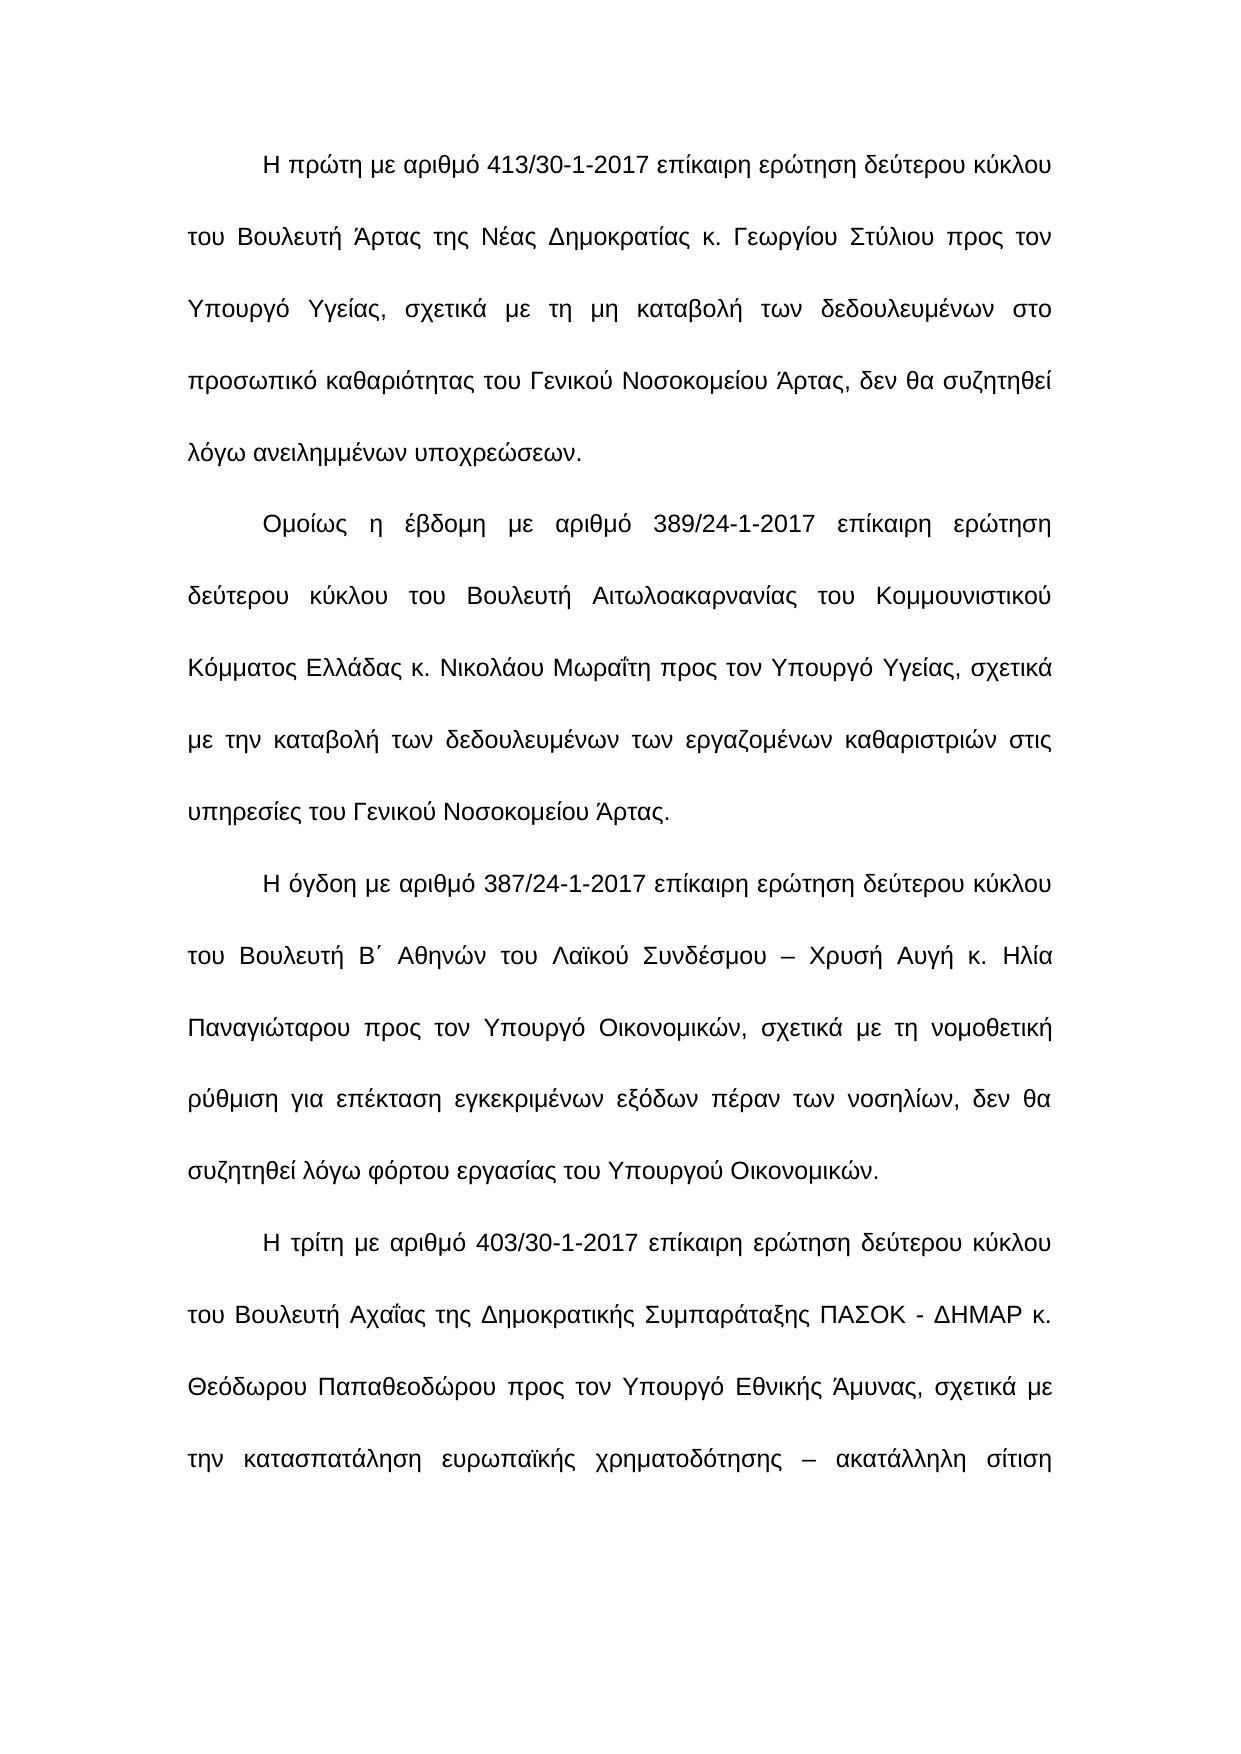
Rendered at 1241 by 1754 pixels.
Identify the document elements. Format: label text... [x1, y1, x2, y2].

text Η πρώτη με αριθμό 413/30-1-2017 επίκαιρη ερώτηση δεύτερου κύκλου του Βουλευτή Άρτας της Νέας Δημοκρατίας κ. Γεωργίου Στύλιου προς τον Υπουργό Υγείας, σχετικά με τη μη καταβολή των δεδουλευμένων στο προσωπικό καθαριότητας του Γενικού Νοσοκομείου Άρτας, δεν θα συζητηθεί λόγω ανειλημμένων υποχρεώσεων. [187, 150, 1053, 466]
text Η όγδοη με αριθμό 387/24-1-2017 επίκαιρη ερώτηση δεύτερου κύκλου του Βουλευτή Β΄ Αθηνών του Λαϊκού Συνδέσμου – Χρυσή Αυγή κ. Ηλία Παναγιώταρου προς τον Υπουργό Οικονομικών, σχετικά με τη νομοθετική ρύθμιση για επέκταση εγκεκριμένων εξόδων πέραν των νοσηλίων, δεν θα συζητηθεί λόγω φόρτου εργασίας του Υπουργού Οικονομικών. [187, 869, 1053, 1185]
text Ομοίως η έβδομη με αριθμό 389/24-1-2017 επίκαιρη ερώτηση δεύτερου κύκλου του Βουλευτή Αιτωλοακαρνανίας του Κομμουνιστικού Κόμματος Ελλάδας κ. Νικολάου Μωραΐτη προς τον Υπουργό Υγείας, σχετικά με την καταβολή των δεδουλευμένων των εργαζομένων καθαριστριών στις υπηρεσίες του Γενικού Νοσοκομείου Άρτας. [187, 509, 1053, 826]
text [187, 1228, 1053, 1472]
